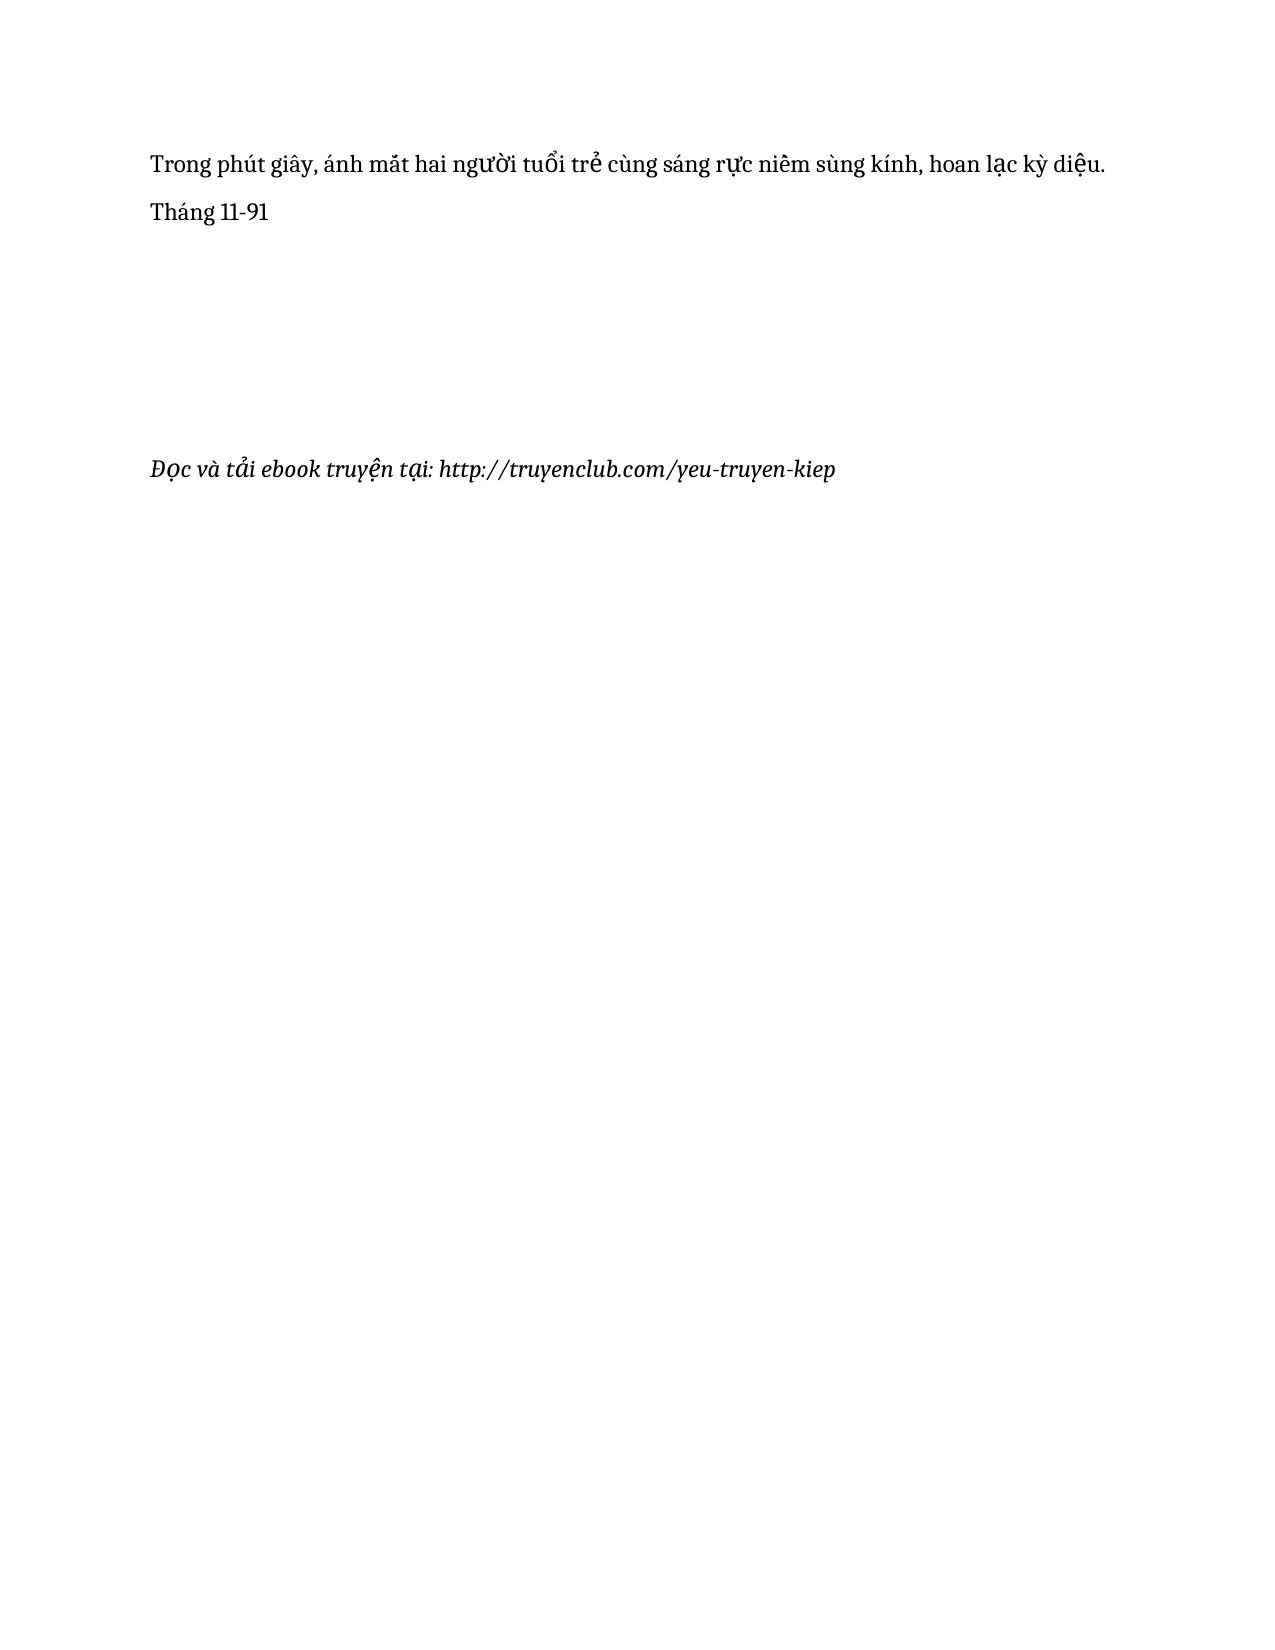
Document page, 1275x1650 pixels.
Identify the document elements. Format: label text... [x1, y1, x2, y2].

text Trong phút giây, ánh mắt hai người tuổi trẻ cùng sáng rực niềm sùng kính, hoan lạc kỳ diệu. [150, 150, 1125, 179]
text Tháng 11-91 [150, 197, 1125, 226]
text Đọc và tải ebook truyện tại: http://truyenclub.com/yeu-truyen-kiep [150, 455, 1125, 484]
